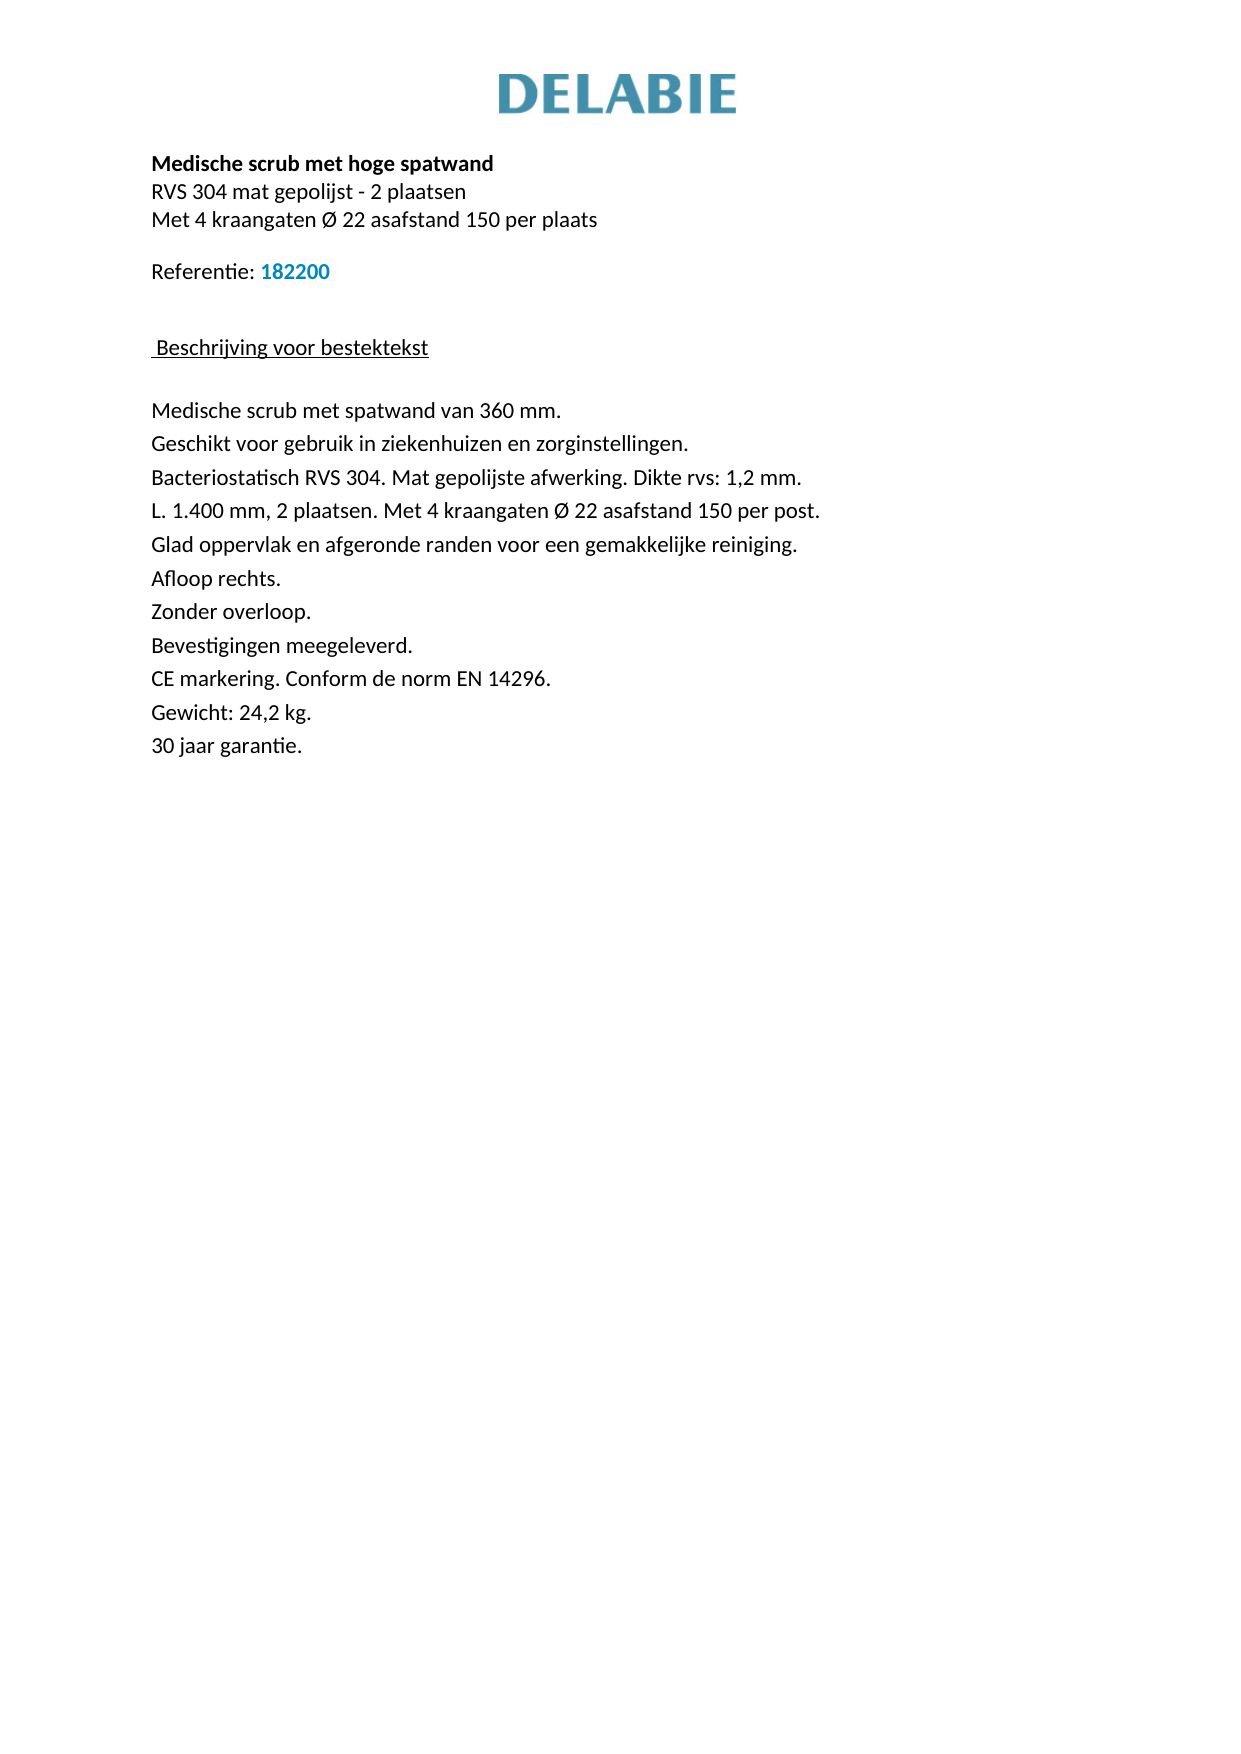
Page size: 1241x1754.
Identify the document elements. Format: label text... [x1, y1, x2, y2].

picture [497, 74, 738, 114]
text Met 4 kraangaten Ø 22 asafstand 150 per plaats [151, 205, 1084, 233]
text Beschrijving voor bestektekst [151, 333, 1084, 361]
text Medische scrub met hoge spatwand [151, 149, 1084, 177]
text Medische scrub met spatwand van 360 mm. [151, 396, 1084, 424]
text Gewicht: 24,2 kg. [151, 698, 1084, 726]
text Glad oppervlak en afgeronde randen voor een gemakkelijke reiniging. [151, 530, 1084, 558]
text RVS 304 mat gepolijst - 2 plaatsen [151, 177, 1084, 205]
text Afloop rechts. [151, 564, 1084, 592]
text Bacteriostatisch RVS 304. Mat gepolijste afwerking. Dikte rvs: 1,2 mm. [151, 463, 1084, 491]
text Referentie: 182200 [151, 257, 1084, 285]
text Bevestigingen meegeleverd. [151, 631, 1084, 659]
text Zonder overloop. [151, 597, 1084, 625]
text Geschikt voor gebruik in ziekenhuizen en zorginstellingen. [151, 429, 1084, 458]
text 30 jaar garantie. [151, 731, 1084, 759]
text CE markering. Conform de norm EN 14296. [151, 664, 1084, 692]
text L. 1.400 mm, 2 plaatsen. Met 4 kraangaten Ø 22 asafstand 150 per post. [151, 497, 1084, 525]
